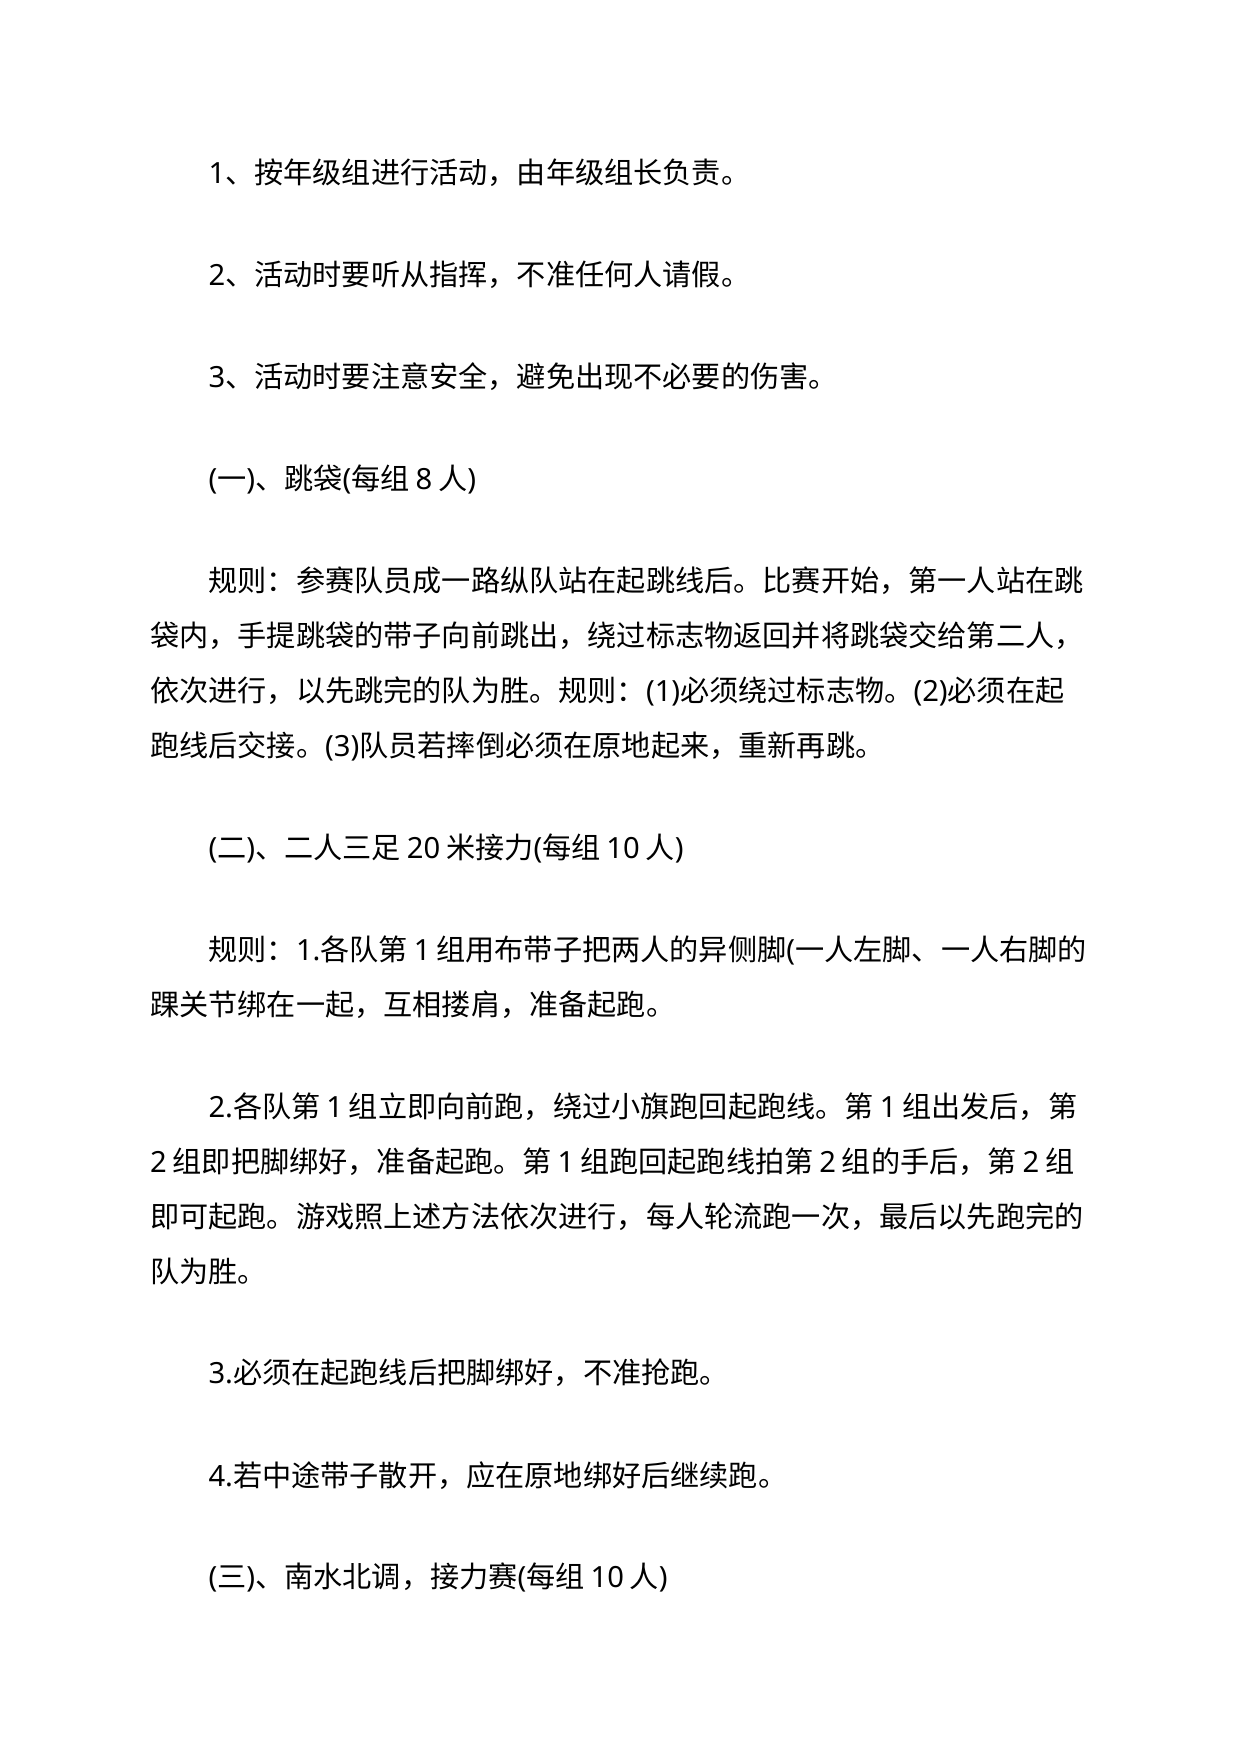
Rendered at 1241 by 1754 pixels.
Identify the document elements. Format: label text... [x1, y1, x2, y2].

text 2、活动时要听从指挥，不准任何人请假。 [150, 252, 1090, 294]
text 2.各队第1组立即向前跑，绕过小旗跑回起跑线。第1组出发后，第2组即把脚绑好，准备起跑。第1组跑回起跑线拍第2组的手后，第2组即可起跑。游戏照上述方法依次进行，每人轮流跑一次，最后以先跑完的队为胜。 [150, 1083, 1090, 1291]
text (三)、南水北调，接力赛(每组10人) [150, 1554, 1090, 1596]
text 规则：参赛队员成一路纵队站在起跳线后。比赛开始，第一人站在跳袋内，手提跳袋的带子向前跳出，绕过标志物返回并将跳袋交给第二人，依次进行，以先跳完的队为胜。规则：(1)必须绕过标志物。(2)必须在起跑线后交接。(3)队员若摔倒必须在原地起来，重新再跳。 [150, 558, 1090, 765]
text (二)、二人三足20米接力(每组10人) [150, 825, 1090, 867]
text 规则：1.各队第1组用布带子把两人的异侧脚(一人左脚、一人右脚的踝关节绑在一起，互相搂肩，准备起跑。 [150, 927, 1090, 1024]
text 3、活动时要注意安全，避免出现不必要的伤害。 [150, 354, 1090, 396]
text 1、按年级组进行活动，由年级组长负责。 [150, 150, 1090, 192]
text 4.若中途带子散开，应在原地绑好后继续跑。 [150, 1452, 1090, 1494]
text 3.必须在起跑线后把脚绑好，不准抢跑。 [150, 1350, 1090, 1392]
text (一)、跳袋(每组8人) [150, 456, 1090, 498]
